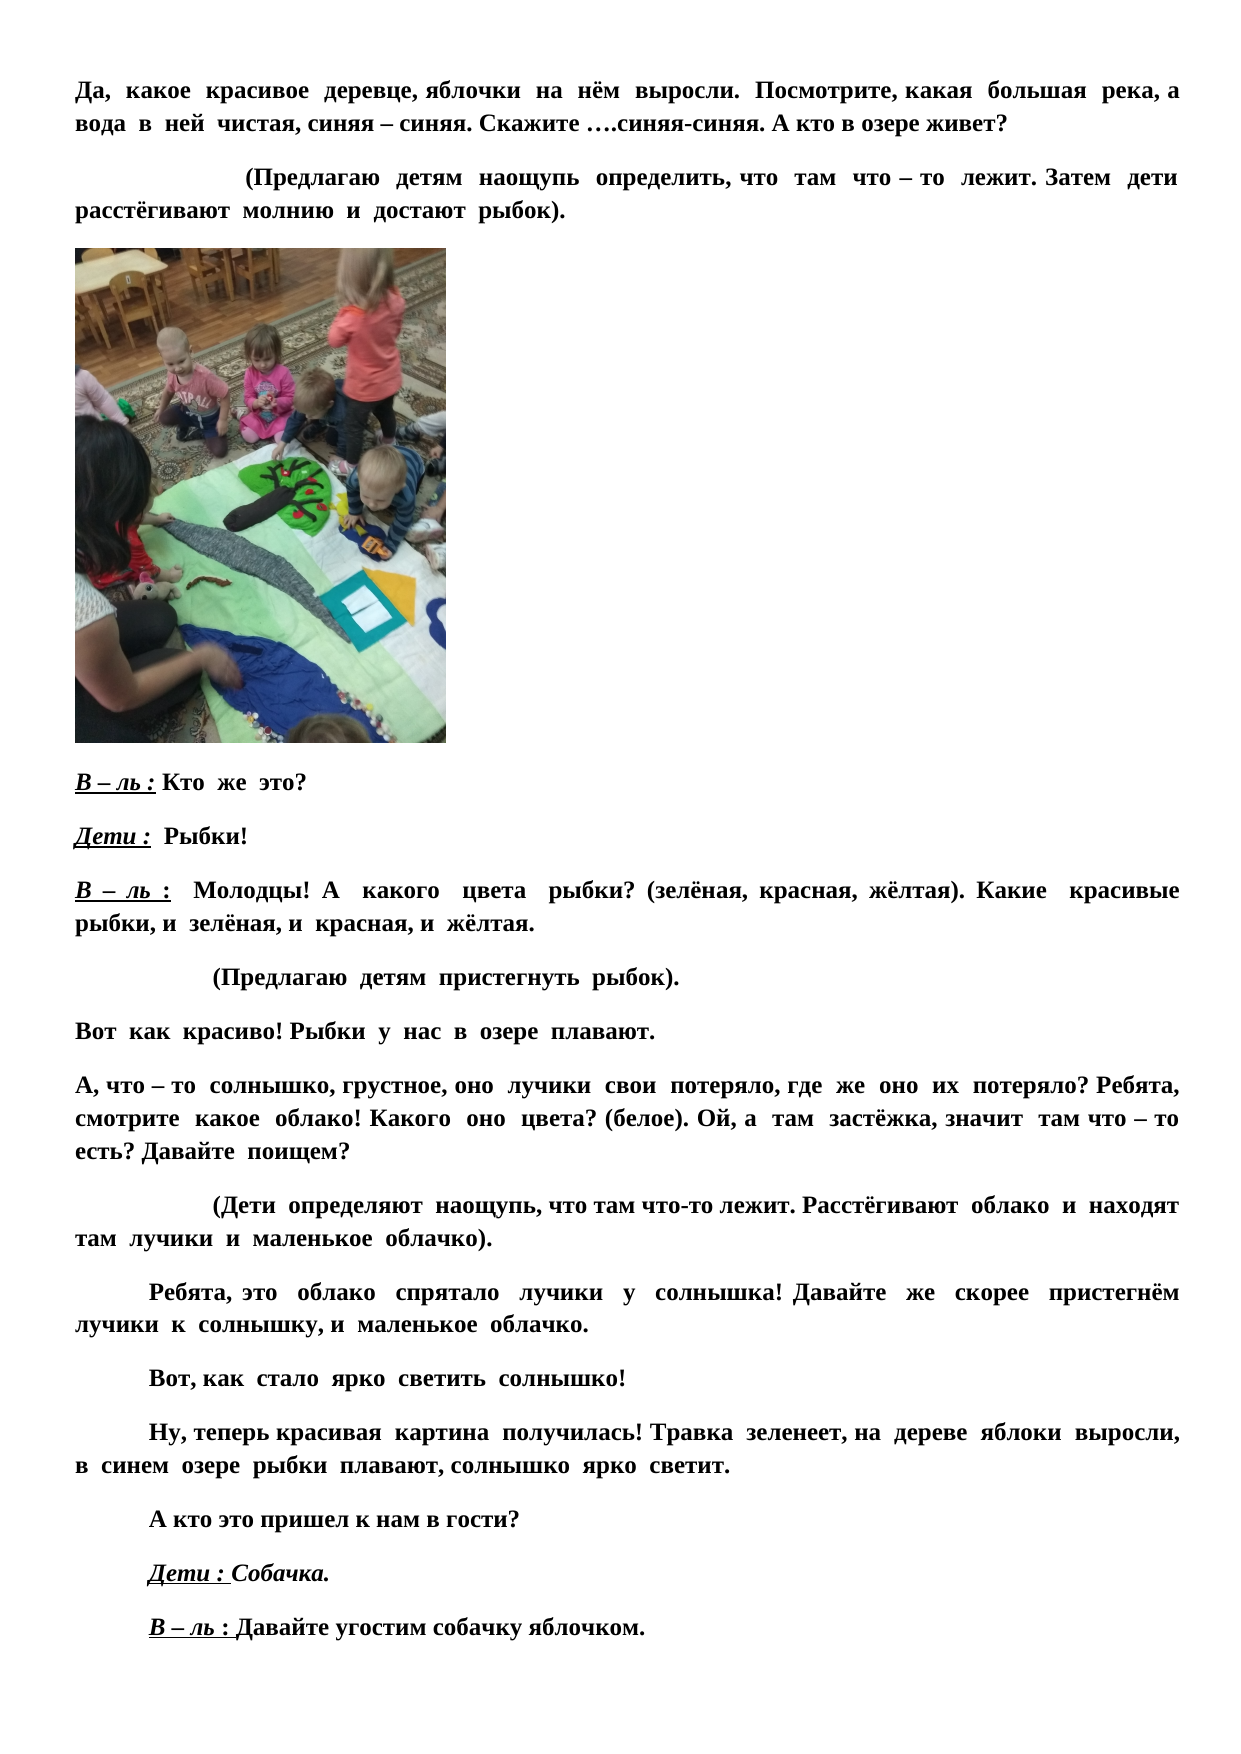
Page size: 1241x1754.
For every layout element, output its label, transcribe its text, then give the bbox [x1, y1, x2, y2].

text Вот как красиво! Рыбки у нас в озере плавают. [75, 1016, 1181, 1045]
text В – ль : Кто же это? [75, 767, 1181, 796]
text Ребята, это облако спрятало лучики у солнышка! Давайте же скорее пристегнём лучики к солнышку, и маленькое облачко. [75, 1277, 1181, 1338]
text В – ль : Молодцы! А какого цвета рыбки? (зелёная, красная, жёлтая). Какие красивые рыбки, и зелёная, и красная, и жёлтая. [75, 875, 1181, 937]
text (Предлагаю детям наощупь определить, что там что – то лежит. Затем дети расстёгивают молнию и достают рыбок). [75, 162, 1181, 223]
text Дети : Рыбки! [75, 821, 1181, 850]
text (Предлагаю детям пристегнуть рыбок). [75, 962, 1181, 991]
text (Дети определяют наощупь, что там что-то лежит. Расстёгивают облако и находят там лучики и маленькое облачко). [75, 1190, 1181, 1251]
text Вот, как стало ярко светить солнышко! [75, 1363, 1181, 1392]
text Ну, теперь красивая картина получилась! Травка зеленеет, на дереве яблоки выросли, в синем озере рыбки плавают, солнышко ярко светит. [75, 1417, 1181, 1479]
text Да, какое красивое деревце, яблочки на нём выросли. Посмотрите, какая большая река, а вода в ней чистая, синяя – синяя. Скажите ….синяя-синяя. А кто в озере живет? [75, 75, 1181, 137]
text А, что – то солнышко, грустное, оно лучики свои потеряло, где же оно их потеряло? Ребята, смотрите какое облако! Какого оно цвета? (белое). Ой, а там застёжка, значит там что – то есть? Давайте поищем? [75, 1070, 1181, 1164]
text Дети : Собачка. [75, 1558, 1181, 1587]
text В – ль : Давайте угостим собачку яблочком. [75, 1612, 1181, 1641]
text А кто это пришел к нам в гости? [75, 1504, 1181, 1533]
picture [75, 248, 446, 743]
